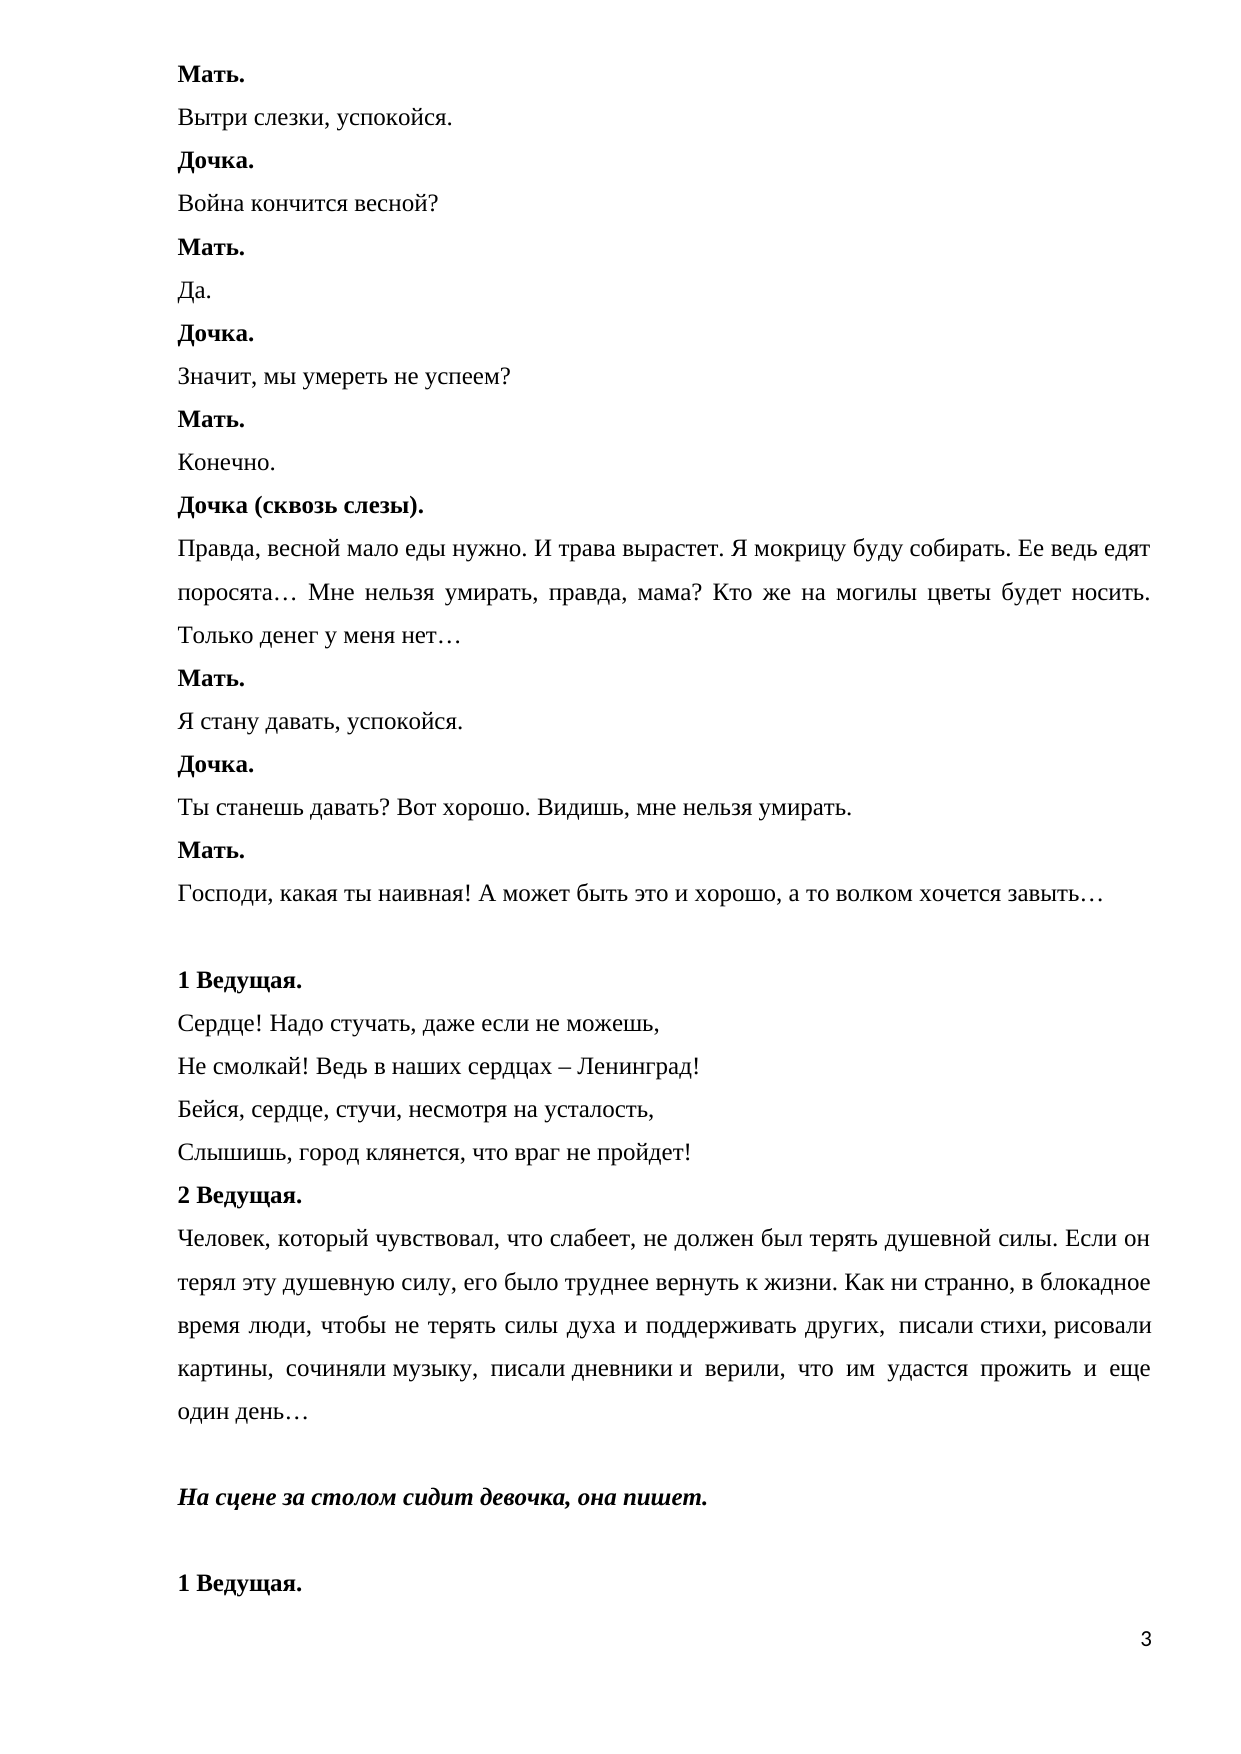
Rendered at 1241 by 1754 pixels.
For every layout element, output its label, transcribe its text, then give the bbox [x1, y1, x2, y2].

text 1 Ведущая. [177, 965, 1152, 993]
text Мать. [177, 835, 1152, 864]
text Конечно. [177, 447, 1152, 476]
text Сердце! Надо стучать, даже если не можешь, [177, 1008, 1152, 1037]
text Значит, мы умереть не успеем? [177, 361, 1152, 390]
text Мать. [177, 59, 1152, 88]
text Я стану давать, успокойся. [177, 706, 1152, 735]
text Мать. [177, 663, 1152, 692]
text 2 Ведущая. [177, 1180, 1152, 1209]
text Дочка (сквозь слезы). [177, 490, 1152, 519]
text Слышишь, город клянется, что враг не пройдет! [177, 1137, 1152, 1166]
text Война кончится весной? [177, 188, 1152, 217]
text Ты станешь давать? Вот хорошо. Видишь, мне нельзя умирать. [177, 792, 1152, 821]
text Мать. [177, 404, 1152, 433]
text Господи, какая ты наивная! А может быть это и хорошо, а то волком хочется завыть… [177, 878, 1152, 907]
text Правда, весной мало еды нужно. И трава вырастет. Я мокрицу буду собирать. Ее ведь едят поросята… Мне нельзя умирать, правда, мама? Кто же на могилы цветы будет носить. Только денег у меня нет… [177, 533, 1152, 648]
text Человек, который чувствовал, что слабеет, не должен был терять душевной силы. Если он терял эту душевную силу, его было труднее вернуть к жизни. Как ни странно, в блокадное время люди, чтобы не терять силы духа и поддерживать других, писали стихи, рисовали картины, сочиняли музыку, писали дневники и верили, что им удастся прожить и еще один день… [177, 1223, 1152, 1425]
text Не смолкай! Ведь в наших сердцах – Ленинград! [177, 1051, 1152, 1080]
text Дочка. [177, 318, 1152, 347]
text Бейся, сердце, стучи, несмотря на усталость, [177, 1094, 1152, 1123]
text Дочка. [177, 749, 1152, 778]
text Да. [177, 275, 1152, 303]
text Дочка. [177, 145, 1152, 174]
text Вытри слезки, успокойся. [177, 102, 1152, 131]
text На сцене за столом сидит девочка, она пишет. [177, 1482, 1152, 1511]
text 1 Ведущая. [177, 1568, 1152, 1597]
text Мать. [177, 232, 1152, 260]
